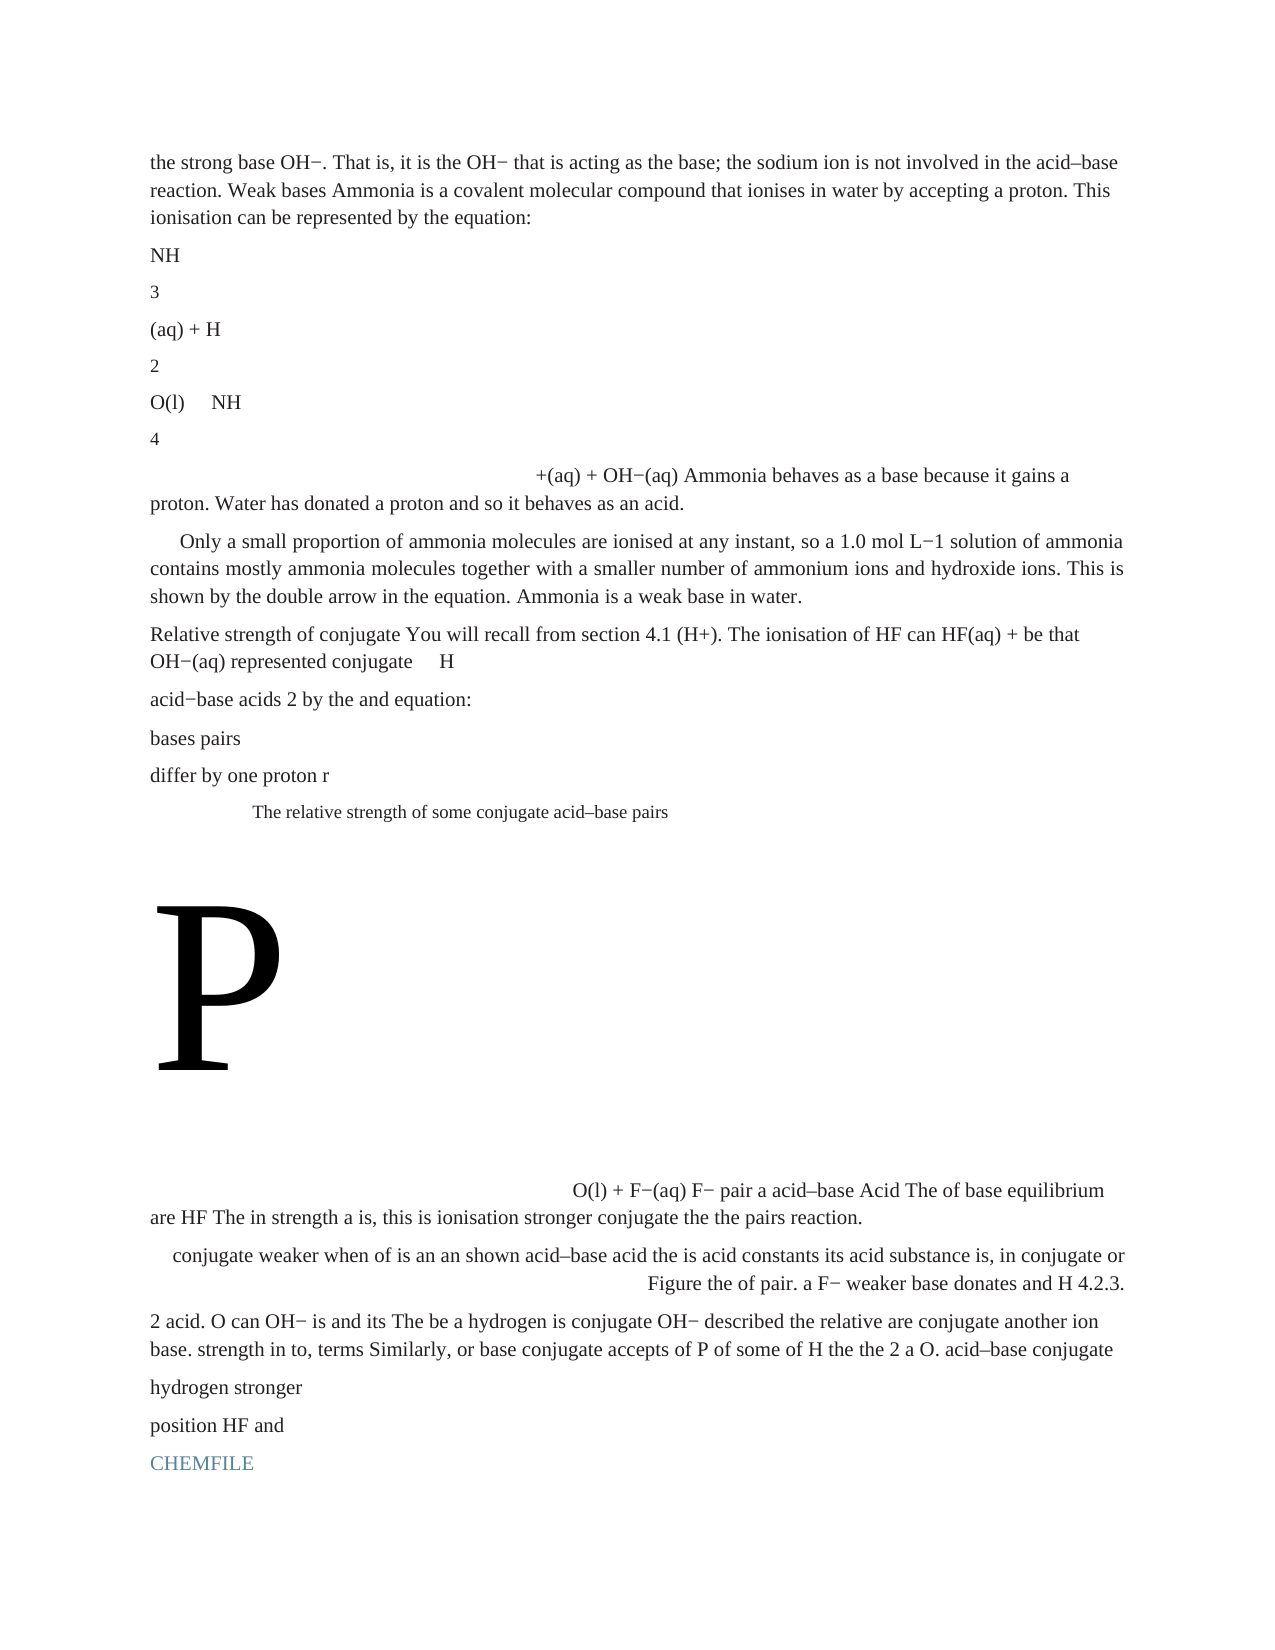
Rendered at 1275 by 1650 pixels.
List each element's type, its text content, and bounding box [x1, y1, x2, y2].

text 3 [150, 281, 1125, 303]
text bases pairs [150, 725, 1125, 749]
text Only a small proportion of ammonia molecules are ionised at any instant, so a 1.0 mol L−1 solution of ammonia contains mostly ammonia molecules together with a smaller number of ammonium ions and hydroxide ions. This is shown by the double arrow in the equation. Ammonia is a weak base in water. [150, 528, 1125, 608]
text CHEMFILE [150, 1451, 1125, 1475]
text acid−base acids 2 by the and equation: [150, 687, 1125, 711]
text position HF and [150, 1413, 1125, 1437]
text +(aq) + OH−(aq) Ammonia behaves as a base because it gains a proton. Water has donated a proton and so it behaves as an acid. [150, 463, 1125, 514]
text 4 [150, 428, 1125, 449]
text P [150, 837, 1125, 1124]
text 2 [150, 354, 1125, 376]
text NH [150, 243, 1125, 267]
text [150, 150, 1125, 229]
text Relative strength of conjugate You will recall from section 4.1 (H+). The ionisation of HF can HF(aq) + be that OH−(aq) represented conjugate  H [150, 622, 1125, 673]
text The relative strength of some conjugate acid–base pairs [150, 801, 1125, 823]
text hydrogen stronger [150, 1374, 1125, 1399]
text conjugate weaker when of is an an shown acid–base acid the is acid constants its acid substance is, in conjugate or Figure the of pair. a F− weaker base donates and H 4.2.3. [150, 1243, 1125, 1295]
text (aq) + H [150, 316, 1125, 341]
text O(l) + F−(aq) F− pair a acid–base Acid The of base equilibrium are HF The in strength a is, this is ionisation stronger conjugate the the pairs reaction. [150, 1178, 1125, 1229]
text 2 acid. O can OH− is and its The be a hydrogen is conjugate OH− described the relative are conjugate another ion base. strength in to, terms Similarly, or base conjugate accepts of P of some of H the the 2 a O. acid–base conjugate [150, 1309, 1125, 1361]
text differ by one proton r [150, 763, 1125, 787]
text O(l)  NH [150, 390, 1125, 414]
